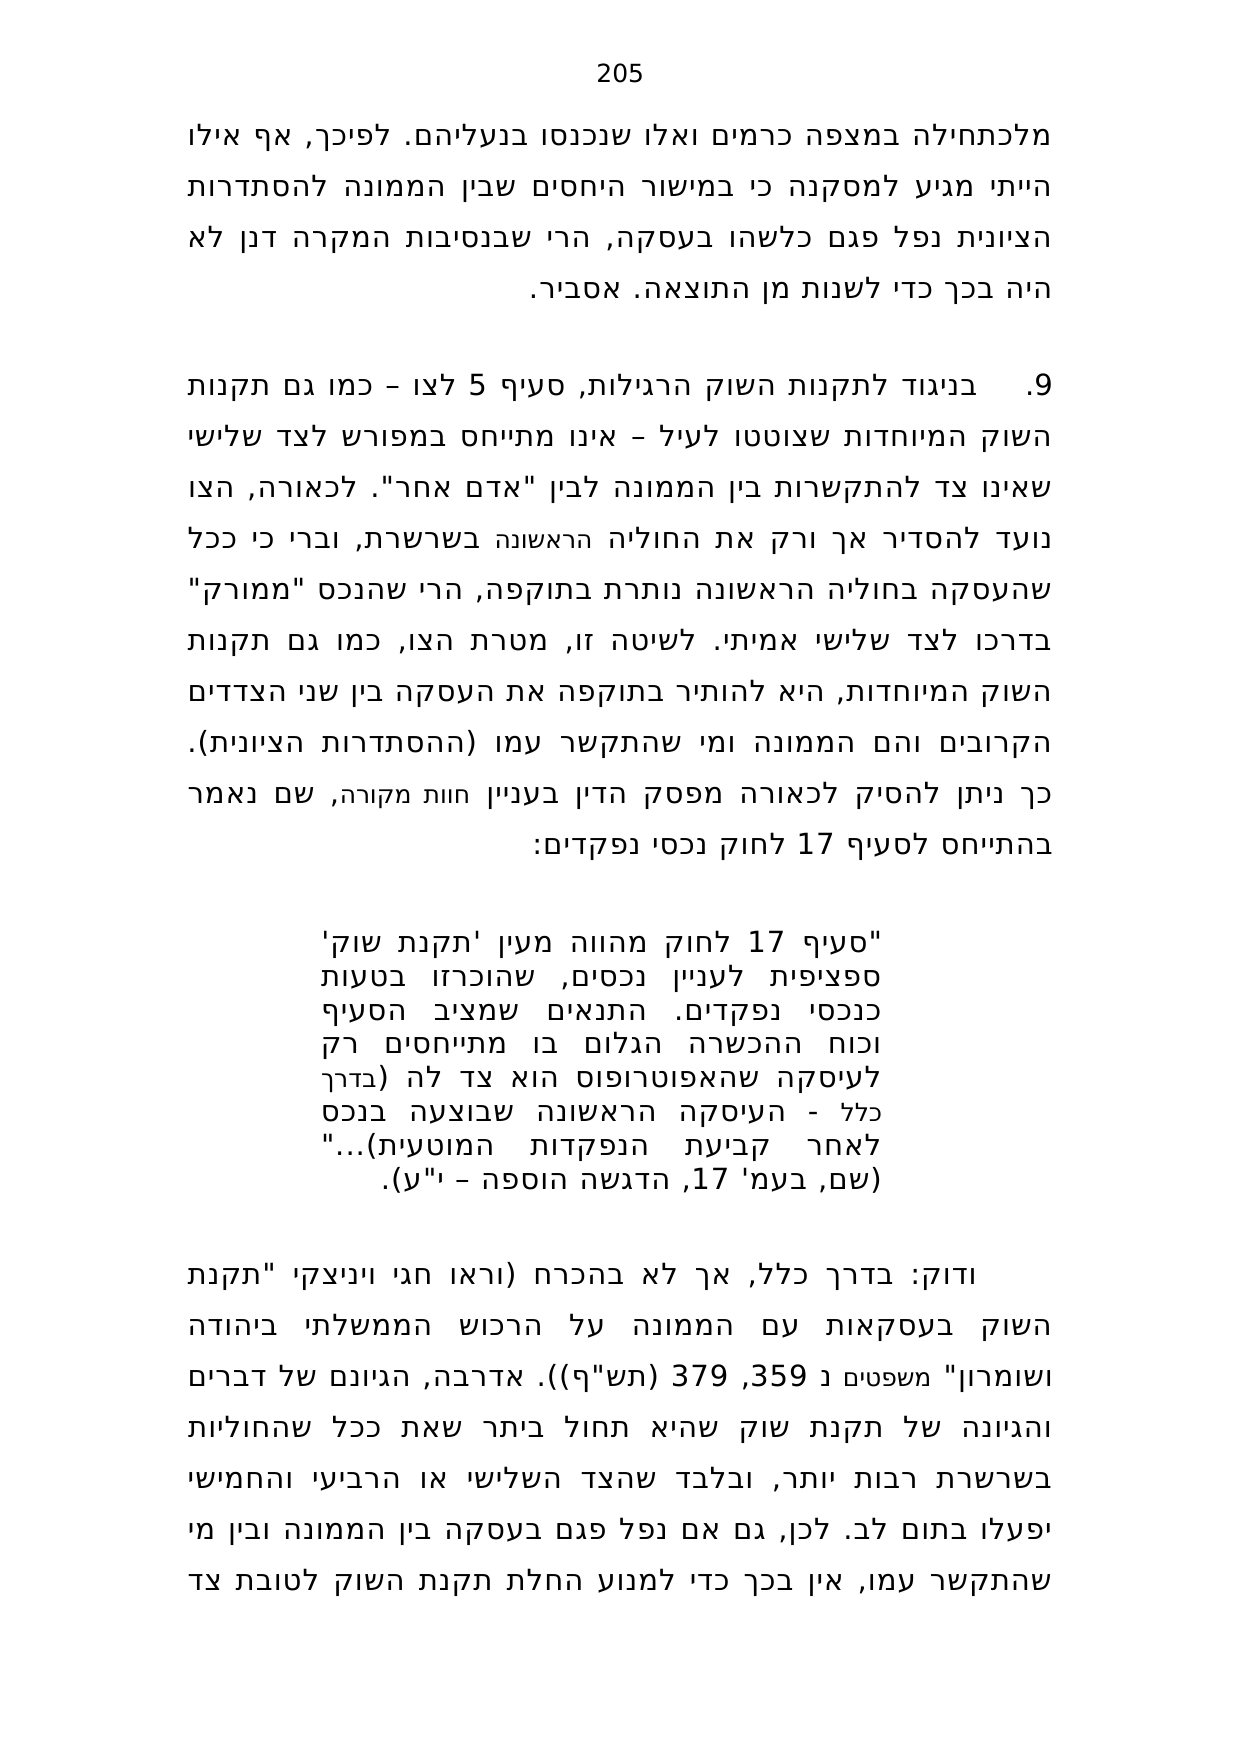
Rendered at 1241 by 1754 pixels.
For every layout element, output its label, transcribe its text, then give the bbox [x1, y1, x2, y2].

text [187, 118, 1053, 305]
text "סעיף 17 לחוק מהווה מעין 'תקנת שוק' ספציפית לעניין נכסים, שהוכרזו בטעות כנכסי נפקדים. התנאים שמציב הסעיף וכוח ההכשרה הגלום בו מתייחסים רק לעיסקה שהאפוטרופוס הוא צד לה (בדרך כלל - העיסקה הראשונה שבוצעה בנכס לאחר קביעת הנפקדות המוטעית)..." (שם, בעמ' 17, הדגשה הוספה – י"ע). [321, 925, 882, 1197]
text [187, 1258, 1053, 1597]
text 9. בניגוד לתקנות השוק הרגילות, סעיף 5 לצו – כמו גם תקנות השוק המיוחדות שצוטטו לעיל – אינו מתייחס במפורש לצד שלישי שאינו צד להתקשרות בין הממונה לבין "אדם אחר". לכאורה, הצו נועד להסדיר אך ורק את החוליה הראשונה בשרשרת, וברי כי ככל שהעסקה בחוליה הראשונה נותרת בתוקפה, הרי שהנכס "ממורק" בדרכו לצד שלישי אמיתי. לשיטה זו, מטרת הצו, כמו גם תקנות השוק המיוחדות, היא להותיר בתוקפה את העסקה בין שני הצדדים הקרובים והם הממונה ומי שהתקשר עמו (ההסתדרות הציונית). כך ניתן להסיק לכאורה מפסק הדין בעניין חוות מקורה, שם נאמר בהתייחס לסעיף 17 לחוק נכסי נפקדים: [187, 369, 1053, 861]
